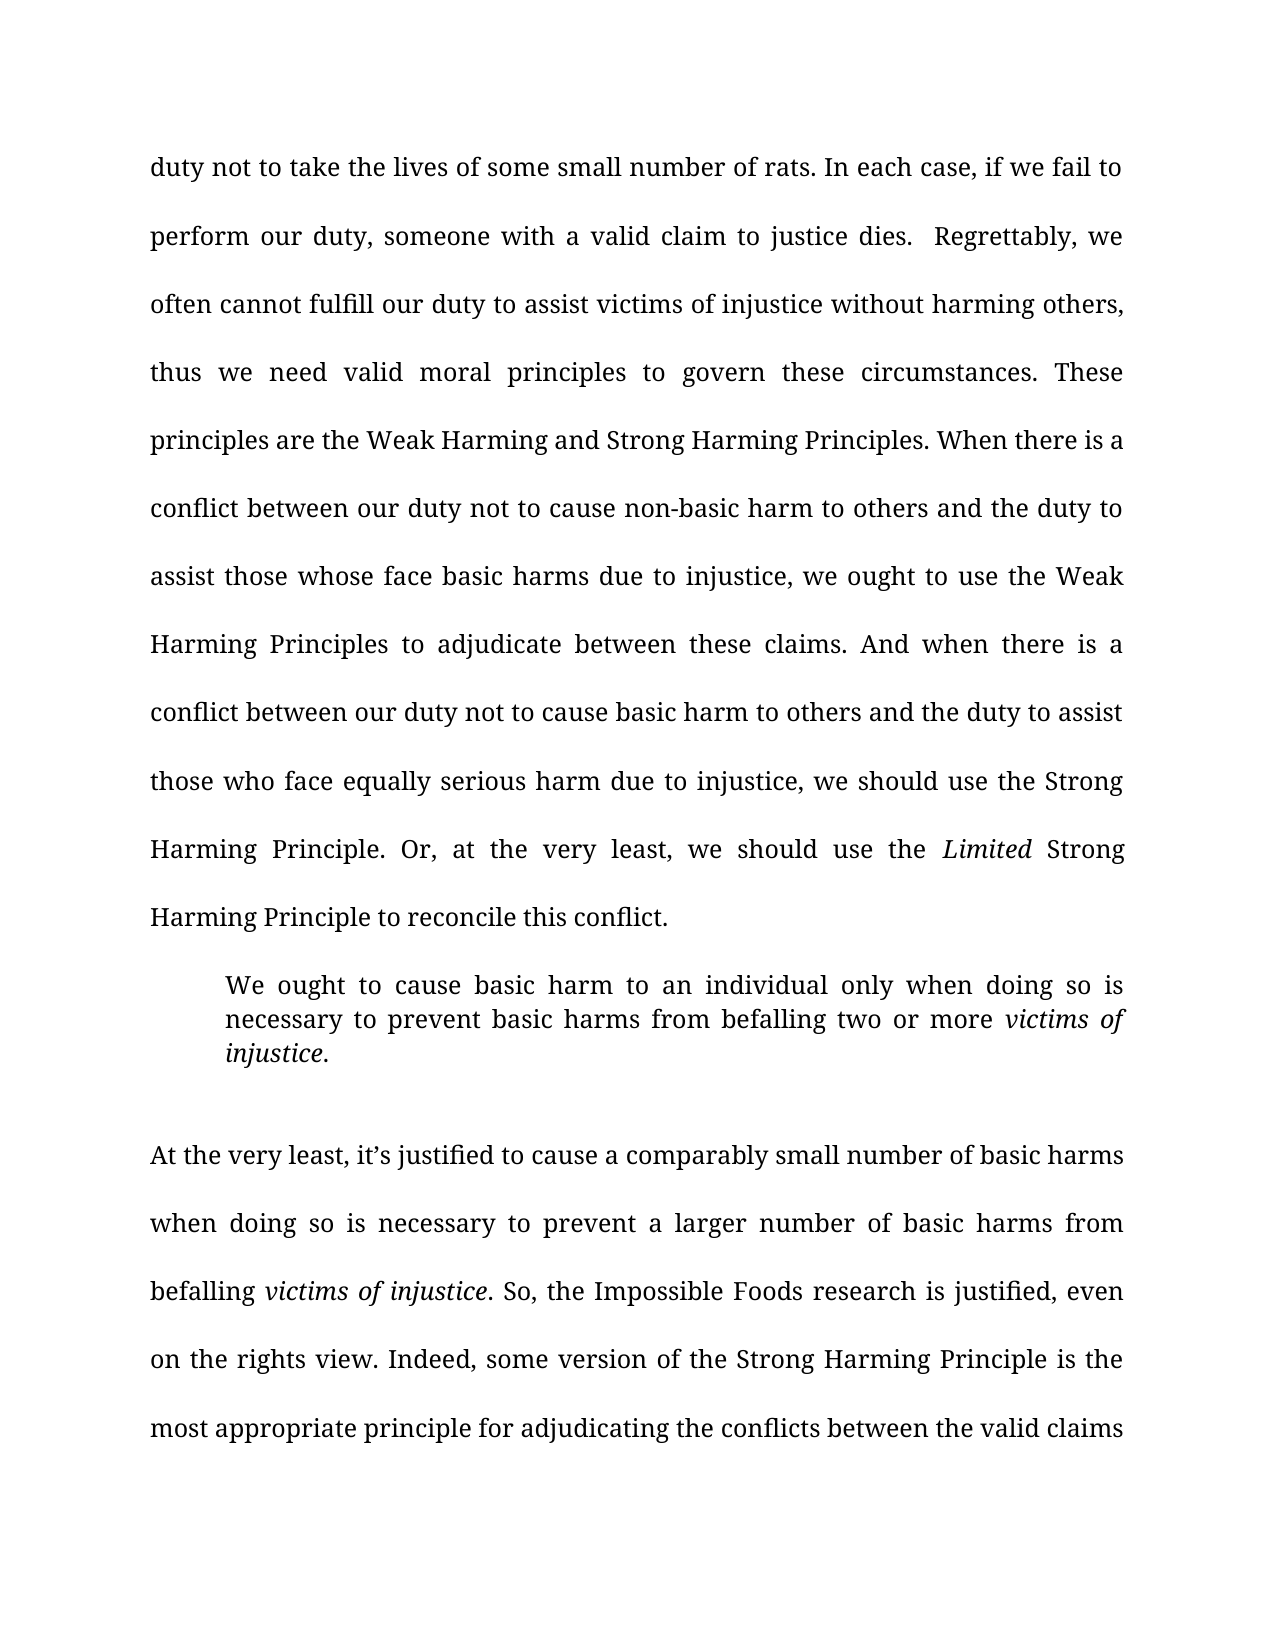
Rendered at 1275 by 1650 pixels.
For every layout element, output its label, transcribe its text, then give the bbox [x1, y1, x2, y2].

text We ought to cause basic harm to an individual only when doing so is necessary to prevent basic harms from befalling two or more victims of injustice. [225, 967, 1125, 1070]
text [150, 1138, 1125, 1444]
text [150, 150, 1125, 933]
